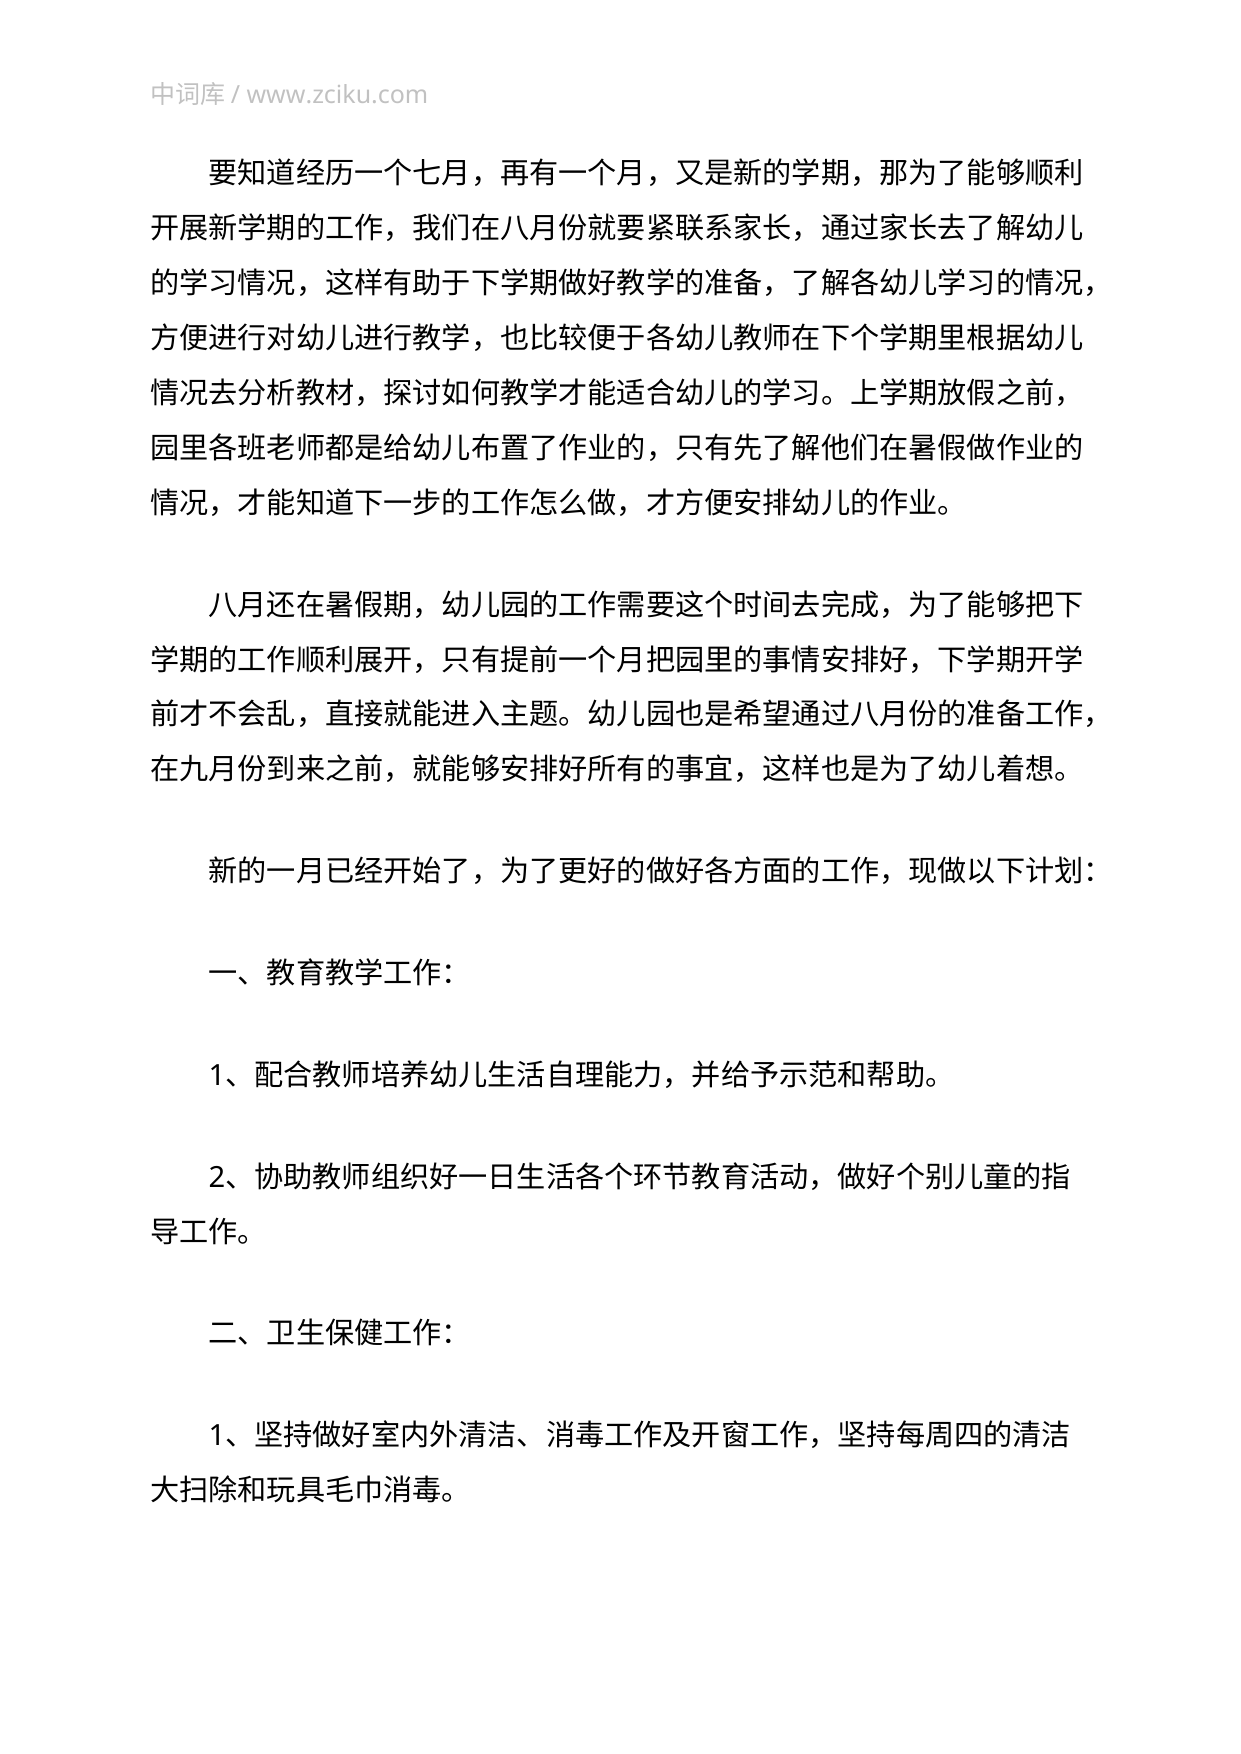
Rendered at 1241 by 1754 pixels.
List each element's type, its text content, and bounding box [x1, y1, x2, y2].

text 要知道经历一个七月，再有一个月，又是新的学期，那为了能够顺利开展新学期的工作，我们在八月份就要紧联系家长，通过家长去了解幼儿的学习情况，这样有助于下学期做好教学的准备，了解各幼儿学习的情况，方便进行对幼儿进行教学，也比较便于各幼儿教师在下个学期里根据幼儿情况去分析教材，探讨如何教学才能适合幼儿的学习。上学期放假之前，园里各班老师都是给幼儿布置了作业的，只有先了解他们在暑假做作业的情况，才能知道下一步的工作怎么做，才方便安排幼儿的作业。 [150, 150, 1090, 522]
text 1、配合教师培养幼儿生活自理能力，并给予示范和帮助。 [150, 1051, 1090, 1093]
text 1、坚持做好室内外清洁、消毒工作及开窗工作，坚持每周四的清洁大扫除和玩具毛巾消毒。 [150, 1412, 1090, 1509]
text 新的一月已经开始了，为了更好的做好各方面的工作，现做以下计划： [150, 848, 1090, 890]
text 一、教育教学工作： [150, 949, 1090, 992]
text 二、卫生保健工作： [150, 1310, 1090, 1352]
text 2、协助教师组织好一日生活各个环节教育活动，做好个别儿童的指导工作。 [150, 1153, 1090, 1250]
text 八月还在暑假期，幼儿园的工作需要这个时间去完成，为了能够把下学期的工作顺利展开，只有提前一个月把园里的事情安排好，下学期开学前才不会乱，直接就能进入主题。幼儿园也是希望通过八月份的准备工作，在九月份到来之前，就能够安排好所有的事宜，这样也是为了幼儿着想。 [150, 581, 1090, 788]
